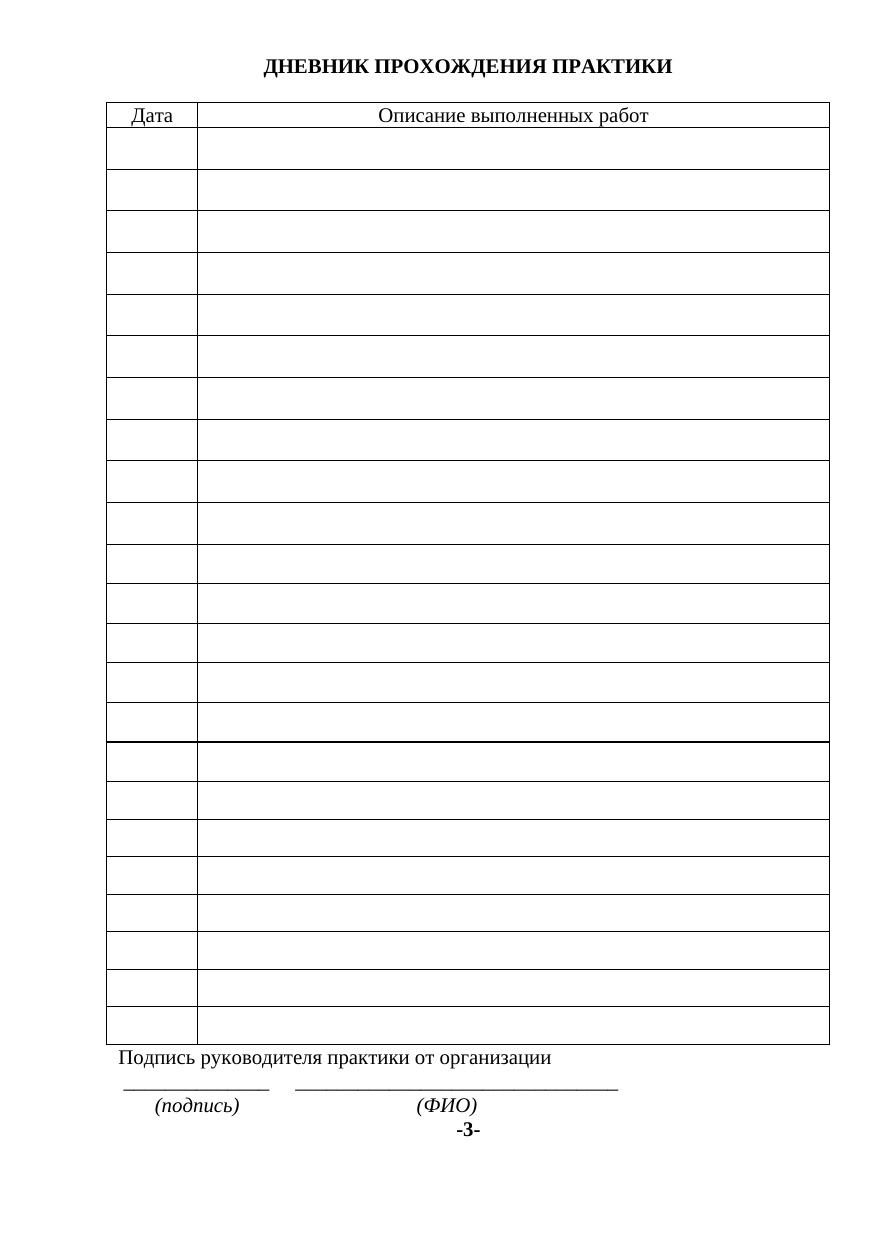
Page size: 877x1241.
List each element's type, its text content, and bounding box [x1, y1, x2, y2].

table_cell [198, 503, 829, 543]
table_cell [198, 820, 829, 856]
text Подпись руководителя практики от организации [118, 1045, 818, 1069]
table_cell [198, 1007, 829, 1043]
table_cell [107, 782, 197, 818]
table_header Описание выполненных работ [198, 103, 829, 127]
table_cell [107, 170, 197, 210]
table_cell [107, 378, 197, 418]
table_cell [198, 211, 829, 252]
table_cell [198, 857, 829, 893]
text ______________ _______________________________ [118, 1069, 818, 1093]
table_cell [198, 663, 829, 702]
table_cell [107, 503, 197, 543]
table_cell [107, 663, 197, 702]
table_cell [107, 1007, 197, 1043]
text ДНЕВНИК ПРОХОЖДЕНИЯ ПРАКТИКИ [118, 54, 818, 78]
table_cell [107, 128, 197, 168]
table_cell [107, 295, 197, 335]
table_cell [198, 420, 829, 460]
table_cell [107, 820, 197, 856]
table_cell [198, 295, 829, 335]
table_cell [107, 461, 197, 502]
table_cell [107, 624, 197, 662]
table_cell [107, 932, 197, 968]
table_cell [198, 743, 829, 781]
table_cell [107, 253, 197, 293]
table_cell [107, 336, 197, 377]
table_cell [198, 584, 829, 623]
table_cell [198, 170, 829, 210]
table_cell [107, 211, 197, 252]
table_cell [107, 895, 197, 931]
table_cell [198, 336, 829, 377]
table_cell [107, 970, 197, 1006]
table_cell [107, 584, 197, 623]
table_cell [198, 970, 829, 1006]
table_cell [107, 703, 197, 741]
table_header Дата [107, 103, 197, 127]
table_cell [198, 703, 829, 741]
table_cell [107, 857, 197, 893]
table_cell [198, 378, 829, 418]
table_cell [107, 743, 197, 781]
text -3- [118, 1117, 818, 1141]
text (подпись) (ФИО) [118, 1093, 818, 1117]
table_cell [198, 782, 829, 818]
table_cell [198, 128, 829, 168]
table_cell [198, 932, 829, 968]
table_cell [198, 624, 829, 662]
table_cell [198, 461, 829, 502]
table_cell [198, 895, 829, 931]
table_cell [198, 545, 829, 583]
table_cell [107, 545, 197, 583]
table_cell [198, 253, 829, 293]
table_cell [107, 420, 197, 460]
